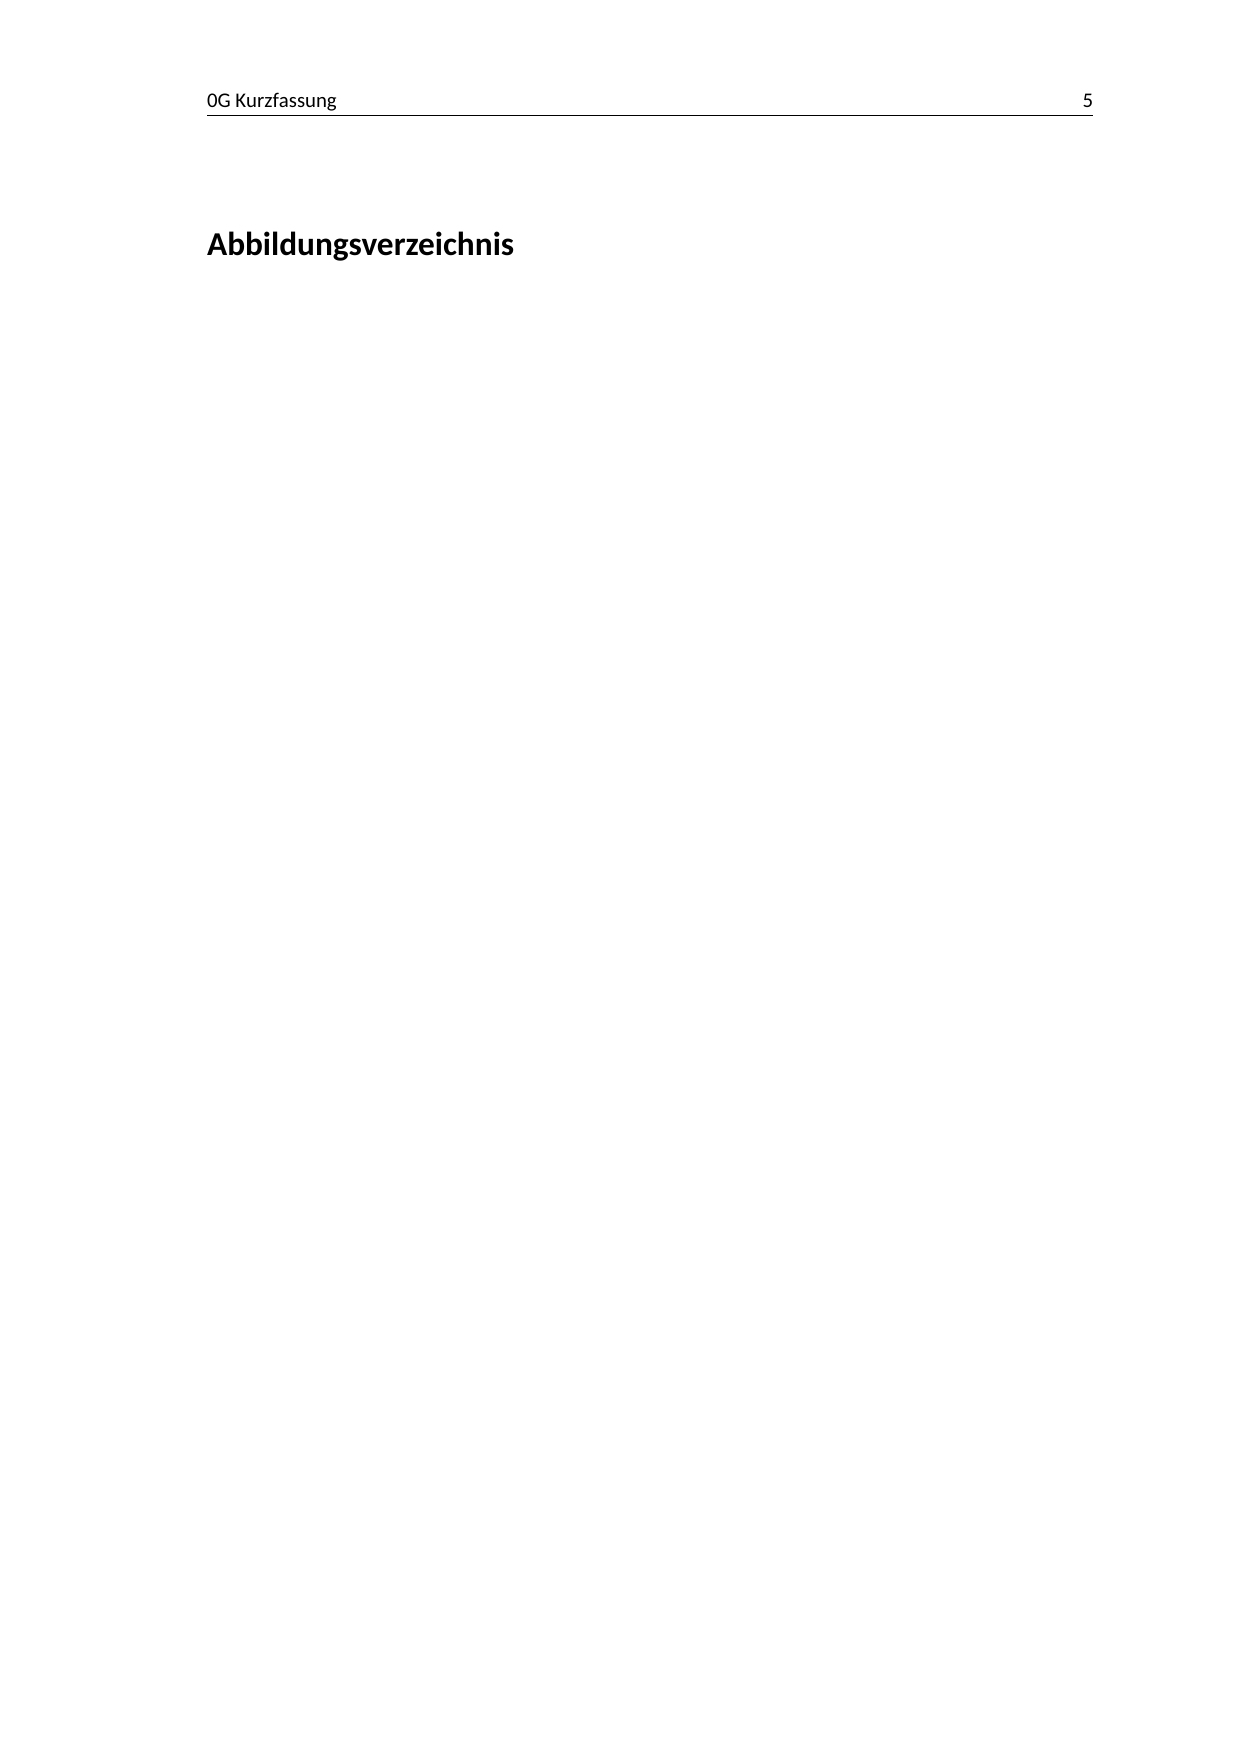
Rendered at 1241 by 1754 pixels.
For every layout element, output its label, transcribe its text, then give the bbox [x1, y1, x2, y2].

subtitle Abbildungsverzeichnis [207, 223, 1093, 263]
